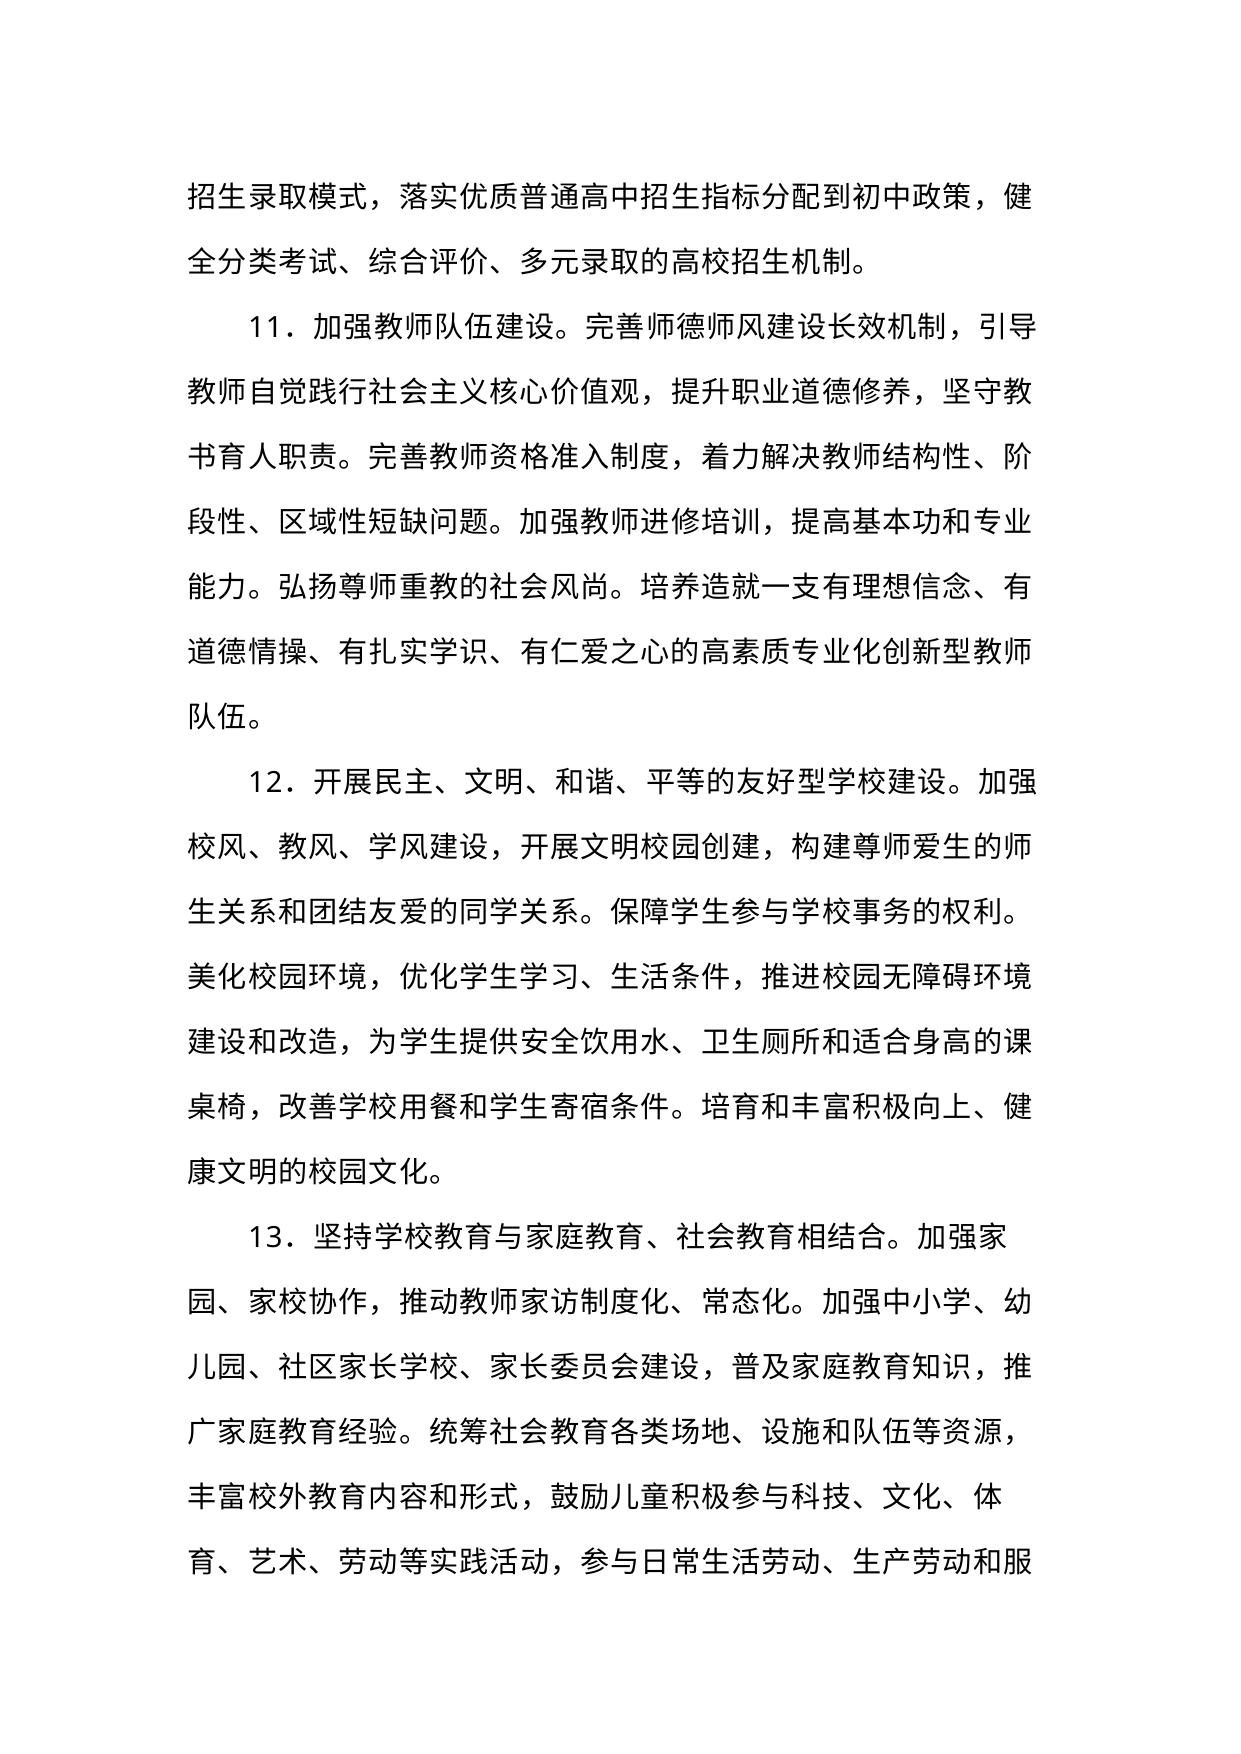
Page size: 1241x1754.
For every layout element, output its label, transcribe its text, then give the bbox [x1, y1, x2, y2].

text 11．加强教师队伍建设。完善师德师风建设长效机制，引导教师自觉践行社会主义核心价值观，提升职业道德修养，坚守教书育人职责。完善教师资格准入制度，着力解决教师结构性、阶段性、区域性短缺问题。加强教师进修培训，提高基本功和专业能力。弘扬尊师重教的社会风尚。培养造就一支有理想信念、有道德情操、有扎实学识、有仁爱之心的高素质专业化创新型教师队伍。 [187, 292, 1053, 747]
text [187, 162, 1053, 292]
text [187, 1202, 1053, 1592]
text 12．开展民主、文明、和谐、平等的友好型学校建设。加强校风、教风、学风建设，开展文明校园创建，构建尊师爱生的师生关系和团结友爱的同学关系。保障学生参与学校事务的权利。美化校园环境，优化学生学习、生活条件，推进校园无障碍环境建设和改造，为学生提供安全饮用水、卫生厕所和适合身高的课桌椅，改善学校用餐和学生寄宿条件。培育和丰富积极向上、健康文明的校园文化。 [187, 747, 1053, 1202]
